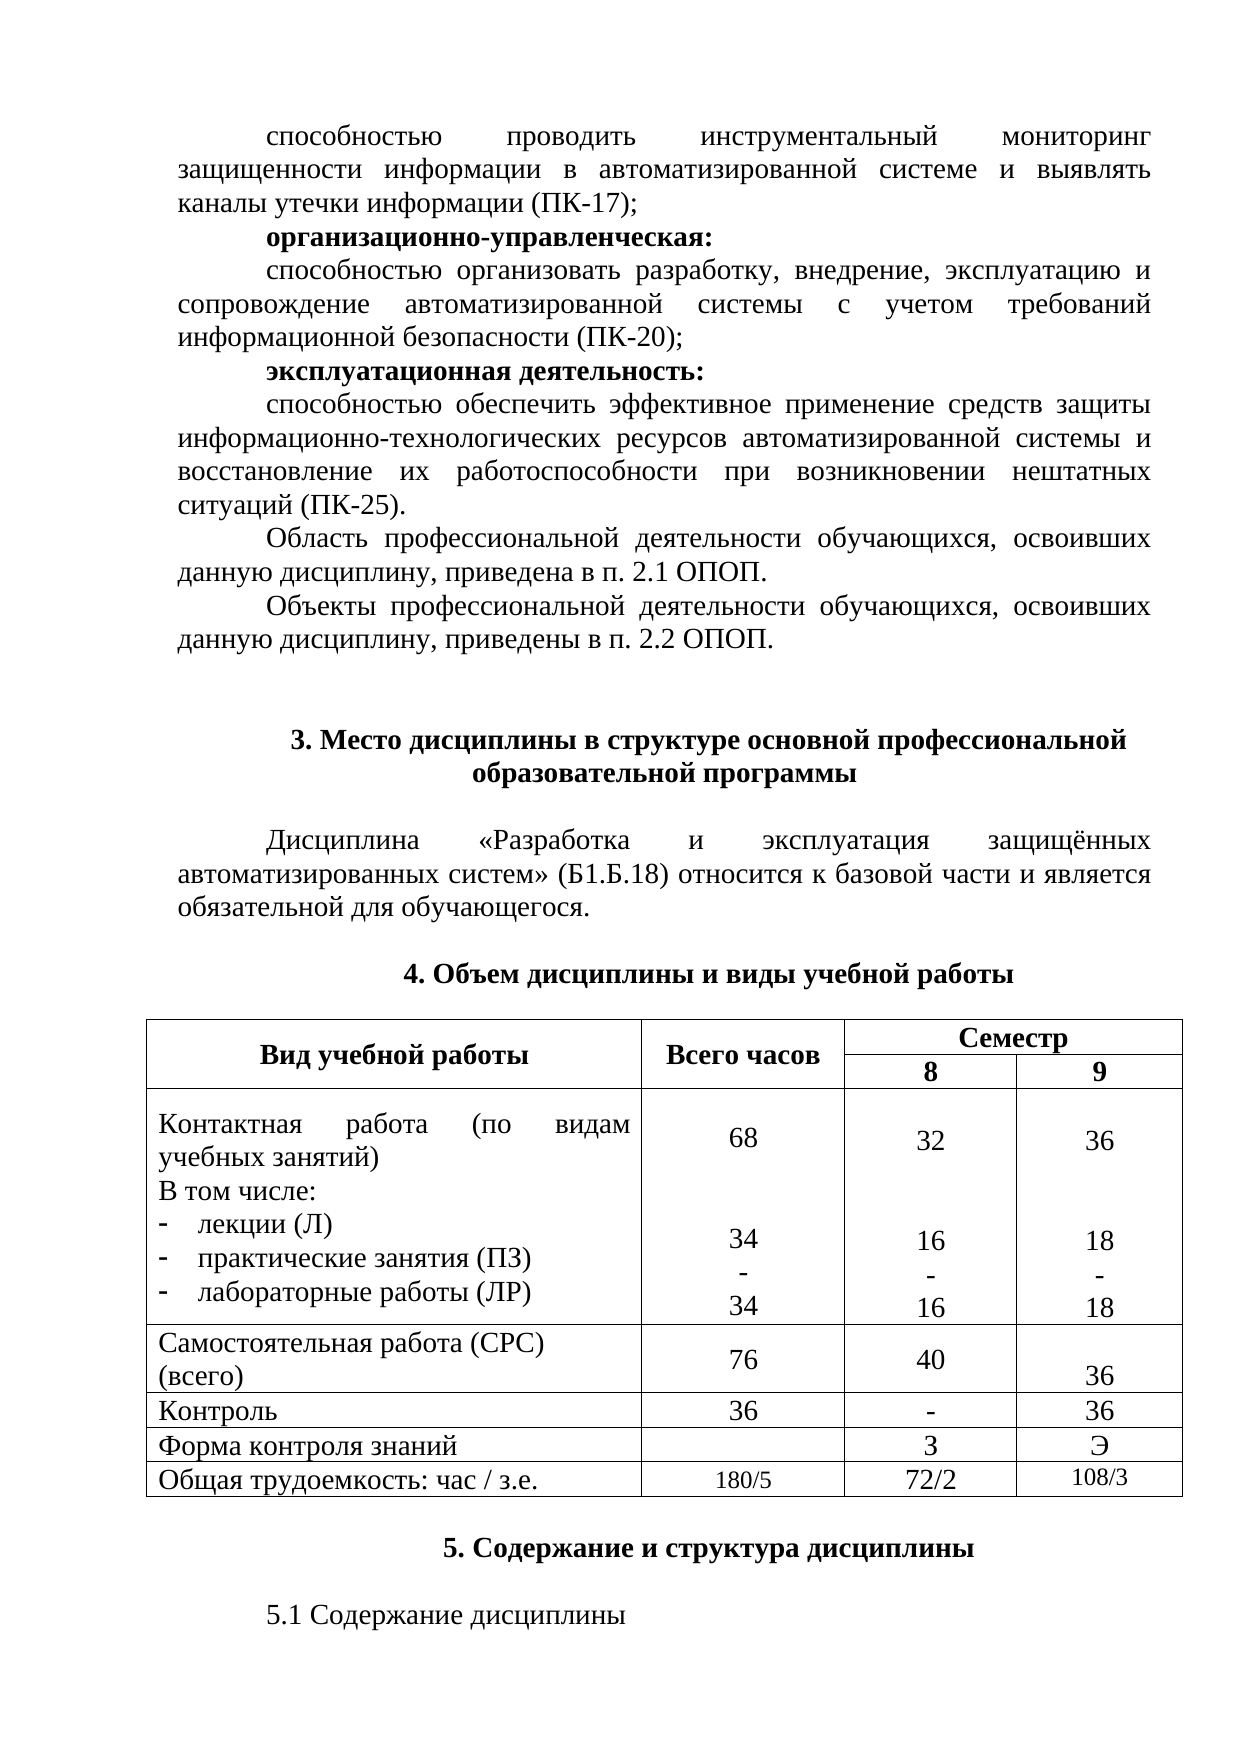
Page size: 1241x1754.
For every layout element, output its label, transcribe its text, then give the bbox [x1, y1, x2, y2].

table_header Всего часов [642, 1020, 844, 1088]
text 4. Объем дисциплины и виды учебной работы [177, 957, 1152, 990]
table_cell З [845, 1428, 1016, 1461]
table_cell 40 [845, 1325, 1016, 1392]
table_cell 72/2 [845, 1462, 1016, 1496]
table_cell 8 [845, 1055, 1016, 1088]
text способностью организовать разработку, внедрение, эксплуатацию и сопровождение автоматизированной системы с учетом требований информационной безопасности (ПК-20); [177, 252, 1152, 353]
table_cell Форма контроля знаний [147, 1428, 641, 1461]
text 3. Место дисциплины в структуре основной профессиональной образовательной программы [177, 722, 1152, 789]
text эксплуатационная деятельность: [177, 353, 1152, 386]
text способностью обеспечить эффективное применение средств защиты информационно-технологических ресурсов автоматизированной системы и восстановление их работоспособности при возникновении нештатных ситуаций (ПК-25). [177, 386, 1152, 521]
table_cell 36 [642, 1393, 844, 1427]
table_cell Контактная работа (по видам учебных занятий) В том числе: лекции (Л) практические занятия (ПЗ) лабораторные работы (ЛР) [147, 1089, 641, 1324]
table_cell Э [1017, 1428, 1182, 1461]
table_cell Самостоятельная работа (СРС) (всего) [147, 1325, 641, 1392]
table_cell 36 [1017, 1325, 1182, 1392]
table_cell 76 [642, 1325, 844, 1392]
text Объекты профессиональной деятельности обучающихся, освоивших данную дисциплину, приведены в п. 2.2 ОПОП. [177, 588, 1152, 655]
text организационно-управленческая: [177, 219, 1152, 252]
text Дисциплина «Разработка и эксплуатация защищённых автоматизированных систем» (Б1.Б.18) относится к базовой части и является обязательной для обучающегося. [177, 822, 1152, 923]
table_cell - [845, 1393, 1016, 1427]
table_header Семестр [845, 1020, 1182, 1053]
text способностью проводить инструментальный мониторинг защищенности информации в автоматизированной системе и выявлять каналы утечки информации (ПК-17); [177, 118, 1152, 219]
text 5.1 Содержание дисциплины [177, 1597, 1152, 1631]
table_cell [642, 1428, 844, 1461]
table_cell 9 [1017, 1055, 1182, 1088]
table_header Вид учебной работы [147, 1020, 641, 1088]
table_cell Общая трудоемкость: час / з.е. [147, 1462, 641, 1496]
table_cell 36 18 - 18 [1017, 1089, 1182, 1324]
table_cell 36 [1017, 1393, 1182, 1427]
table_cell 68 34 - 34 [642, 1089, 844, 1324]
text Область профессиональной деятельности обучающихся, освоивших данную дисциплину, приведена в п. 2.1 ОПОП. [177, 521, 1152, 588]
text 5. Содержание и структура дисциплины [177, 1530, 1152, 1564]
table_cell 108/3 [1017, 1462, 1182, 1496]
table_cell Контроль [147, 1393, 641, 1427]
table_cell 180/5 [642, 1462, 844, 1496]
table_cell 32 16 - 16 [845, 1089, 1016, 1324]
